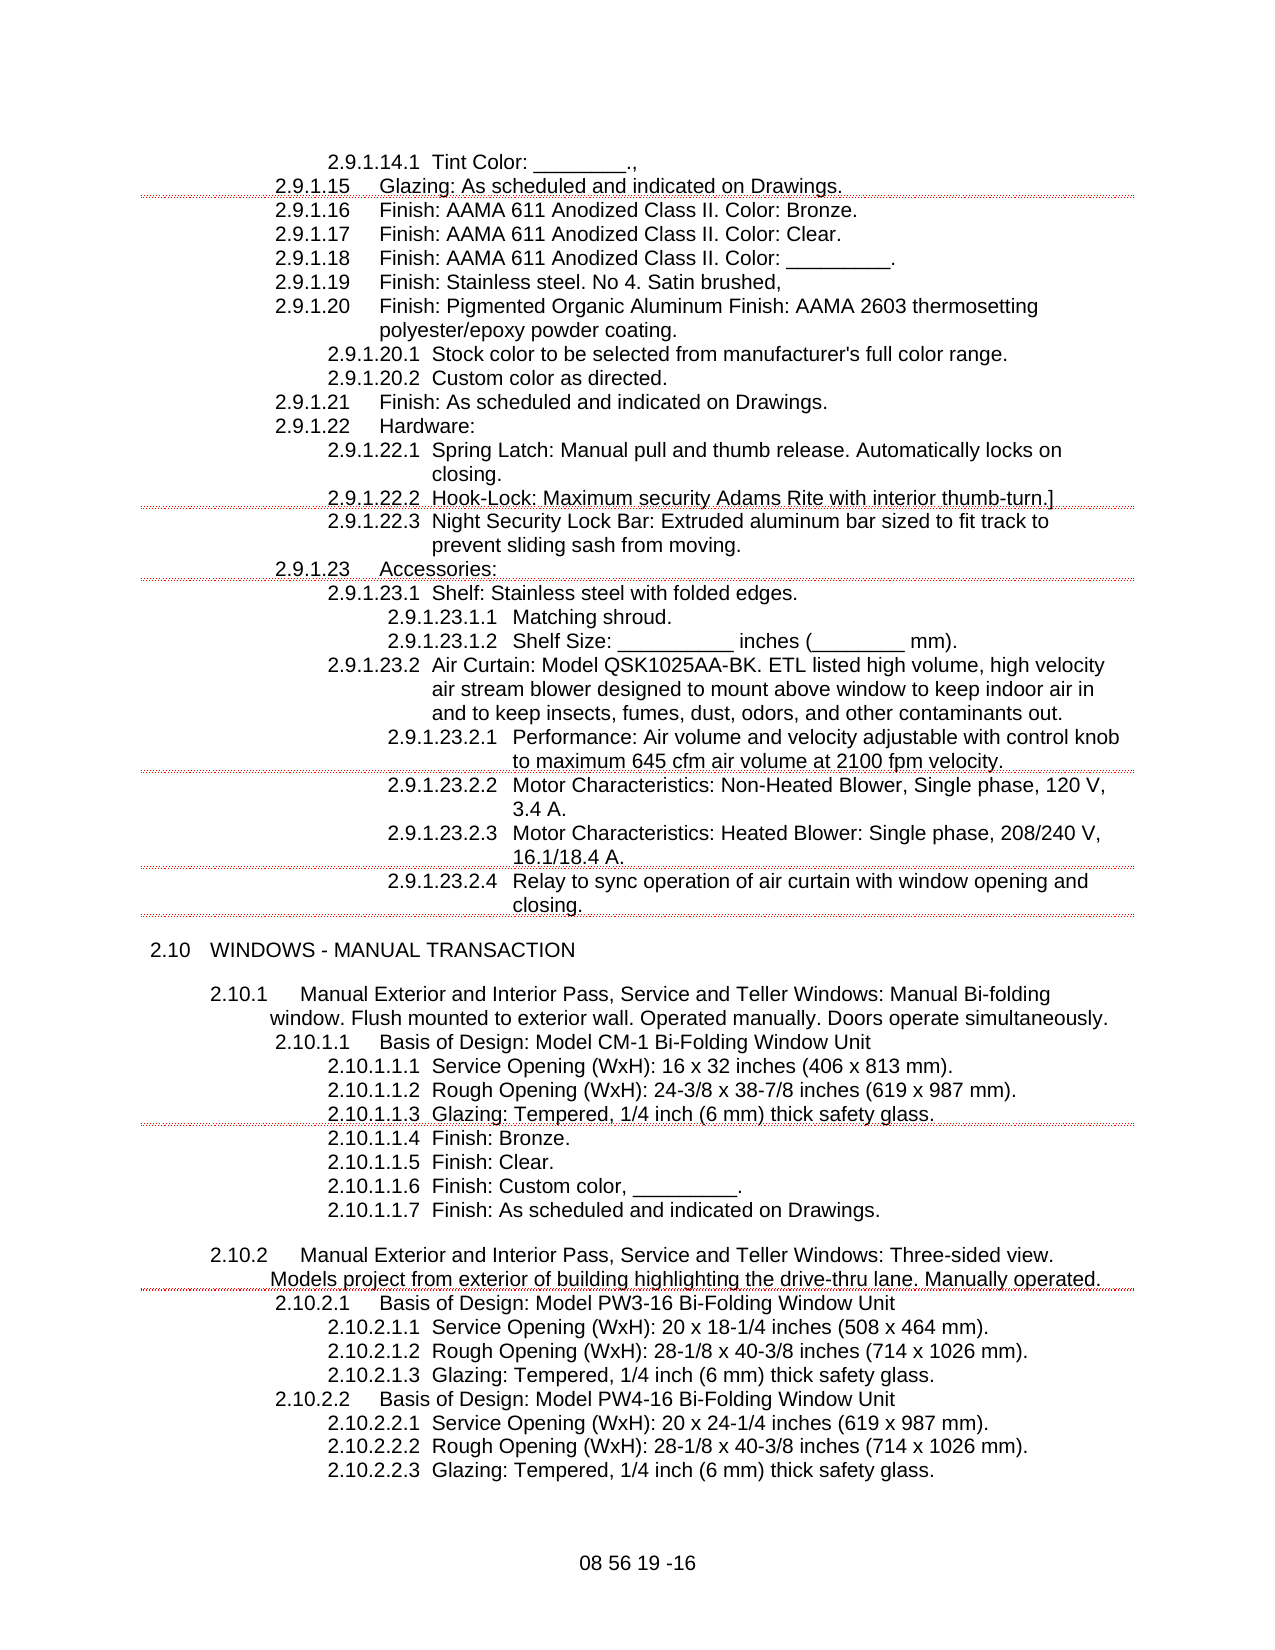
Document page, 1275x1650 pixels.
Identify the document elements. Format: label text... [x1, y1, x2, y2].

list Service Opening (WxH): 20 x 24-1/4 inches (619 x 987 mm). [327, 1410, 1125, 1434]
list Motor Characteristics: Heated Blower: Single phase, 208/240 V, 16.1/18.4 A. [387, 821, 1125, 869]
list Finish: Pigmented Organic Aluminum Finish: AAMA 2603 thermosetting polyester/epoxy powder coating. [275, 294, 1125, 342]
list Performance: Air volume and velocity adjustable with control knob to maximum 645 cfm air volume at 2100 fpm velocity. [387, 725, 1125, 773]
list Motor Characteristics: Non-Heated Blower, Single phase, 120 V, 3.4 A. [387, 773, 1125, 821]
list Manual Exterior and Interior Pass, Service and Teller Windows: Manual Bi-folding window. Flush mounted to exterior wall. Operated manually. Doors operate simultaneously. [210, 982, 1125, 1030]
list Service Opening (WxH): 16 x 32 inches (406 x 813 mm). [327, 1054, 1125, 1078]
list Custom color as directed. [327, 366, 1125, 389]
list Accessories: [275, 557, 1125, 581]
list Finish: As scheduled and indicated on Drawings. [275, 389, 1125, 413]
list Basis of Design: Model PW4-16 Bi-Folding Window Unit [275, 1386, 1125, 1410]
list Stock color to be selected from manufacturer's full color range. [327, 342, 1125, 366]
list Hook-Lock: Maximum security Adams Rite with interior thumb-turn.] [327, 485, 1125, 509]
list Finish: As scheduled and indicated on Drawings. [327, 1198, 1125, 1222]
list Glazing: Tempered, 1/4 inch (6 mm) thick safety glass. [327, 1458, 1125, 1482]
list Hardware: [275, 413, 1125, 437]
list Relay to sync operation of air curtain with window opening and closing. [387, 869, 1125, 917]
list Rough Opening (WxH): 28-1/8 x 40-3/8 inches (714 x 1026 mm). [327, 1434, 1125, 1458]
list Finish: Clear. [327, 1150, 1125, 1174]
list Basis of Design: Model CM-1 Bi-Folding Window Unit [275, 1030, 1125, 1054]
list Shelf: Stainless steel with folded edges. [327, 581, 1125, 605]
list Tint Color: ________., [327, 150, 1125, 174]
list Manual Exterior and Interior Pass, Service and Teller Windows: Three-sided view. Models project from exterior of building highlighting the drive-thru lane. Manually operated. [210, 1243, 1125, 1291]
list Basis of Design: Model PW3-16 Bi-Folding Window Unit [275, 1291, 1125, 1314]
list Finish: AAMA 611 Anodized Class II. Color: Clear. [275, 222, 1125, 246]
list Rough Opening (WxH): 24-3/8 x 38-7/8 inches (619 x 987 mm). [327, 1078, 1125, 1102]
list Rough Opening (WxH): 28-1/8 x 40-3/8 inches (714 x 1026 mm). [327, 1338, 1125, 1362]
list Finish: AAMA 611 Anodized Class II. Color: Bronze. [275, 198, 1125, 222]
list Spring Latch: Manual pull and thumb release. Automatically locks on closing. [327, 437, 1125, 485]
list Matching shroud. [387, 605, 1125, 629]
list Shelf Size: __________ inches (________ mm). [387, 629, 1125, 653]
list WINDOWS - MANUAL TRANSACTION [150, 937, 1125, 961]
list Service Opening (WxH): 20 x 18-1/4 inches (508 x 464 mm). [327, 1314, 1125, 1338]
list Glazing: Tempered, 1/4 inch (6 mm) thick safety glass. [327, 1102, 1125, 1126]
list Glazing: Tempered, 1/4 inch (6 mm) thick safety glass. [327, 1362, 1125, 1386]
list Finish: Stainless steel. No 4. Satin brushed, [275, 270, 1125, 294]
list Finish: Custom color, _________. [327, 1174, 1125, 1198]
list Air Curtain: Model QSK1025AA-BK. ETL listed high volume, high velocity air stream blower designed to mount above window to keep indoor air in and to keep insects, fumes, dust, odors, and other contaminants out. [327, 653, 1125, 725]
list Finish: Bronze. [327, 1126, 1125, 1150]
list Night Security Lock Bar: Extruded aluminum bar sized to fit track to prevent sliding sash from moving. [327, 509, 1125, 557]
list Glazing: As scheduled and indicated on Drawings. [275, 174, 1125, 198]
list Finish: AAMA 611 Anodized Class II. Color: _________. [275, 246, 1125, 270]
